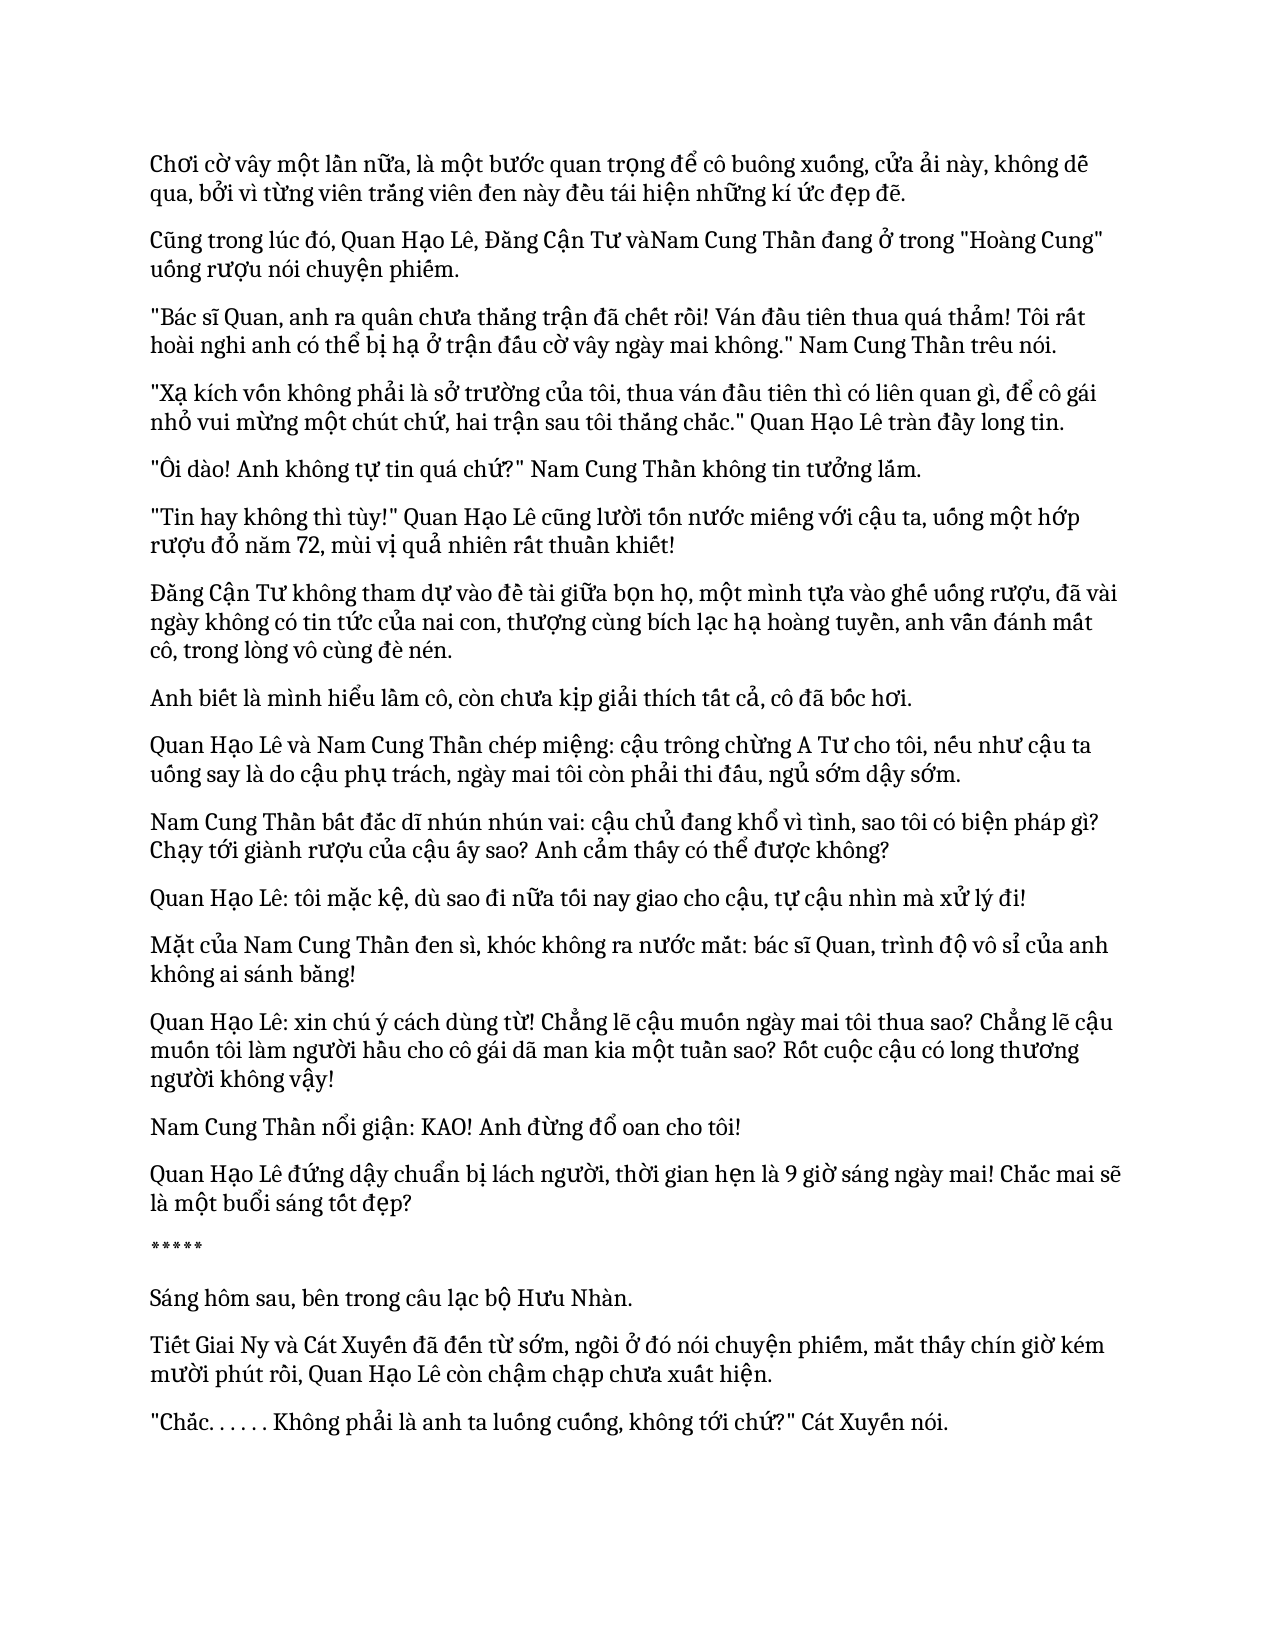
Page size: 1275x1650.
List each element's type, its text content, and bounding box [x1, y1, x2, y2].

text Đằng Cận Tư không tham dự vào đề tài giữa bọn họ, một mình tựa vào ghế uống rượu, đã vài ngày không có tin tức của nai con, thượng cùng bích lạc hạ hoàng tuyền, anh vẫn đánh mất cô, trong lòng vô cùng đè nén. [150, 579, 1125, 665]
text Quan Hạo Lê: xin chú ý cách dùng từ! Chẳng lẽ cậu muốn ngày mai tôi thua sao? Chẳng lẽ cậu muốn tôi làm người hầu cho cô gái dã man kia một tuần sao? Rốt cuộc cậu có long thương người không vậy! [150, 1007, 1125, 1094]
text ***** [150, 1236, 1125, 1265]
text Nam Cung Thần bất đắc dĩ nhún nhún vai: cậu chủ đang khổ vì tình, sao tôi có biện pháp gì? Chạy tới giành rượu của cậu ấy sao? Anh cảm thấy có thể được không? [150, 807, 1125, 865]
text Quan Hạo Lê đứng dậy chuẩn bị lách người, thời gian hẹn là 9 giờ sáng ngày mai! Chắc mai sẽ là một buổi sáng tốt đẹp? [150, 1160, 1125, 1217]
text "Xạ kích vốn không phải là sở trường của tôi, thua ván đầu tiên thì có liên quan gì, để cô gái nhỏ vui mừng một chút chứ, hai trận sau tôi thắng chắc." Quan Hạo Lê tràn đầy long tin. [150, 379, 1125, 436]
text "Ôi dào! Anh không tự tin quá chứ?" Nam Cung Thần không tin tưởng lắm. [150, 455, 1125, 484]
text Mặt của Nam Cung Thần đen sì, khóc không ra nước mắt: bác sĩ Quan, trình độ vô sỉ của anh không ai sánh bằng! [150, 931, 1125, 989]
text Nam Cung Thần nổi giận: KAO! Anh đừng đổ oan cho tôi! [150, 1112, 1125, 1141]
text "Bác sĩ Quan, anh ra quân chưa thắng trận đã chết rồi! Ván đầu tiên thua quá thảm! Tôi rất hoài nghi anh có thể bị hạ ở trận đấu cờ vây ngày mai không." Nam Cung Thần trêu nói. [150, 302, 1125, 360]
text "Chắc. . . . . . Không phải là anh ta luống cuống, không tới chứ?" Cát Xuyến nói. [150, 1407, 1125, 1436]
text Anh biết là mình hiểu lầm cô, còn chưa kịp giải thích tất cả, cô đã bốc hơi. [150, 684, 1125, 712]
text Cũng trong lúc đó, Quan Hạo Lê, Đằng Cận Tư vàNam Cung Thần đang ở trong "Hoàng Cung" uống rượu nói chuyện phiếm. [150, 226, 1125, 284]
text Tiết Giai Ny và Cát Xuyến đã đến từ sớm, ngồi ở đó nói chuyện phiếm, mắt thấy chín giờ kém mười phút rồi, Quan Hạo Lê còn chậm chạp chưa xuất hiện. [150, 1331, 1125, 1389]
text Chơi cờ vây một lần nữa, là một bước quan trọng để cô buông xuống, cửa ải này, không dễ qua, bởi vì từng viên trắng viên đen này đều tái hiện những kí ức đẹp đẽ. [150, 150, 1125, 207]
text Quan Hạo Lê: tôi mặc kệ, dù sao đi nữa tối nay giao cho cậu, tự cậu nhìn mà xử lý đi! [150, 884, 1125, 912]
text "Tin hay không thì tùy!" Quan Hạo Lê cũng lười tốn nước miếng với cậu ta, uống một hớp rượu đỏ năm 72, mùi vị quả nhiên rất thuần khiết! [150, 502, 1125, 560]
text Quan Hạo Lê và Nam Cung Thần chép miệng: cậu trông chừng A Tư cho tôi, nếu như cậu ta uống say là do cậu phụ trách, ngày mai tôi còn phải thi đấu, ngủ sớm dậy sớm. [150, 731, 1125, 789]
text Sáng hôm sau, bên trong câu lạc bộ Hưu Nhàn. [150, 1284, 1125, 1312]
